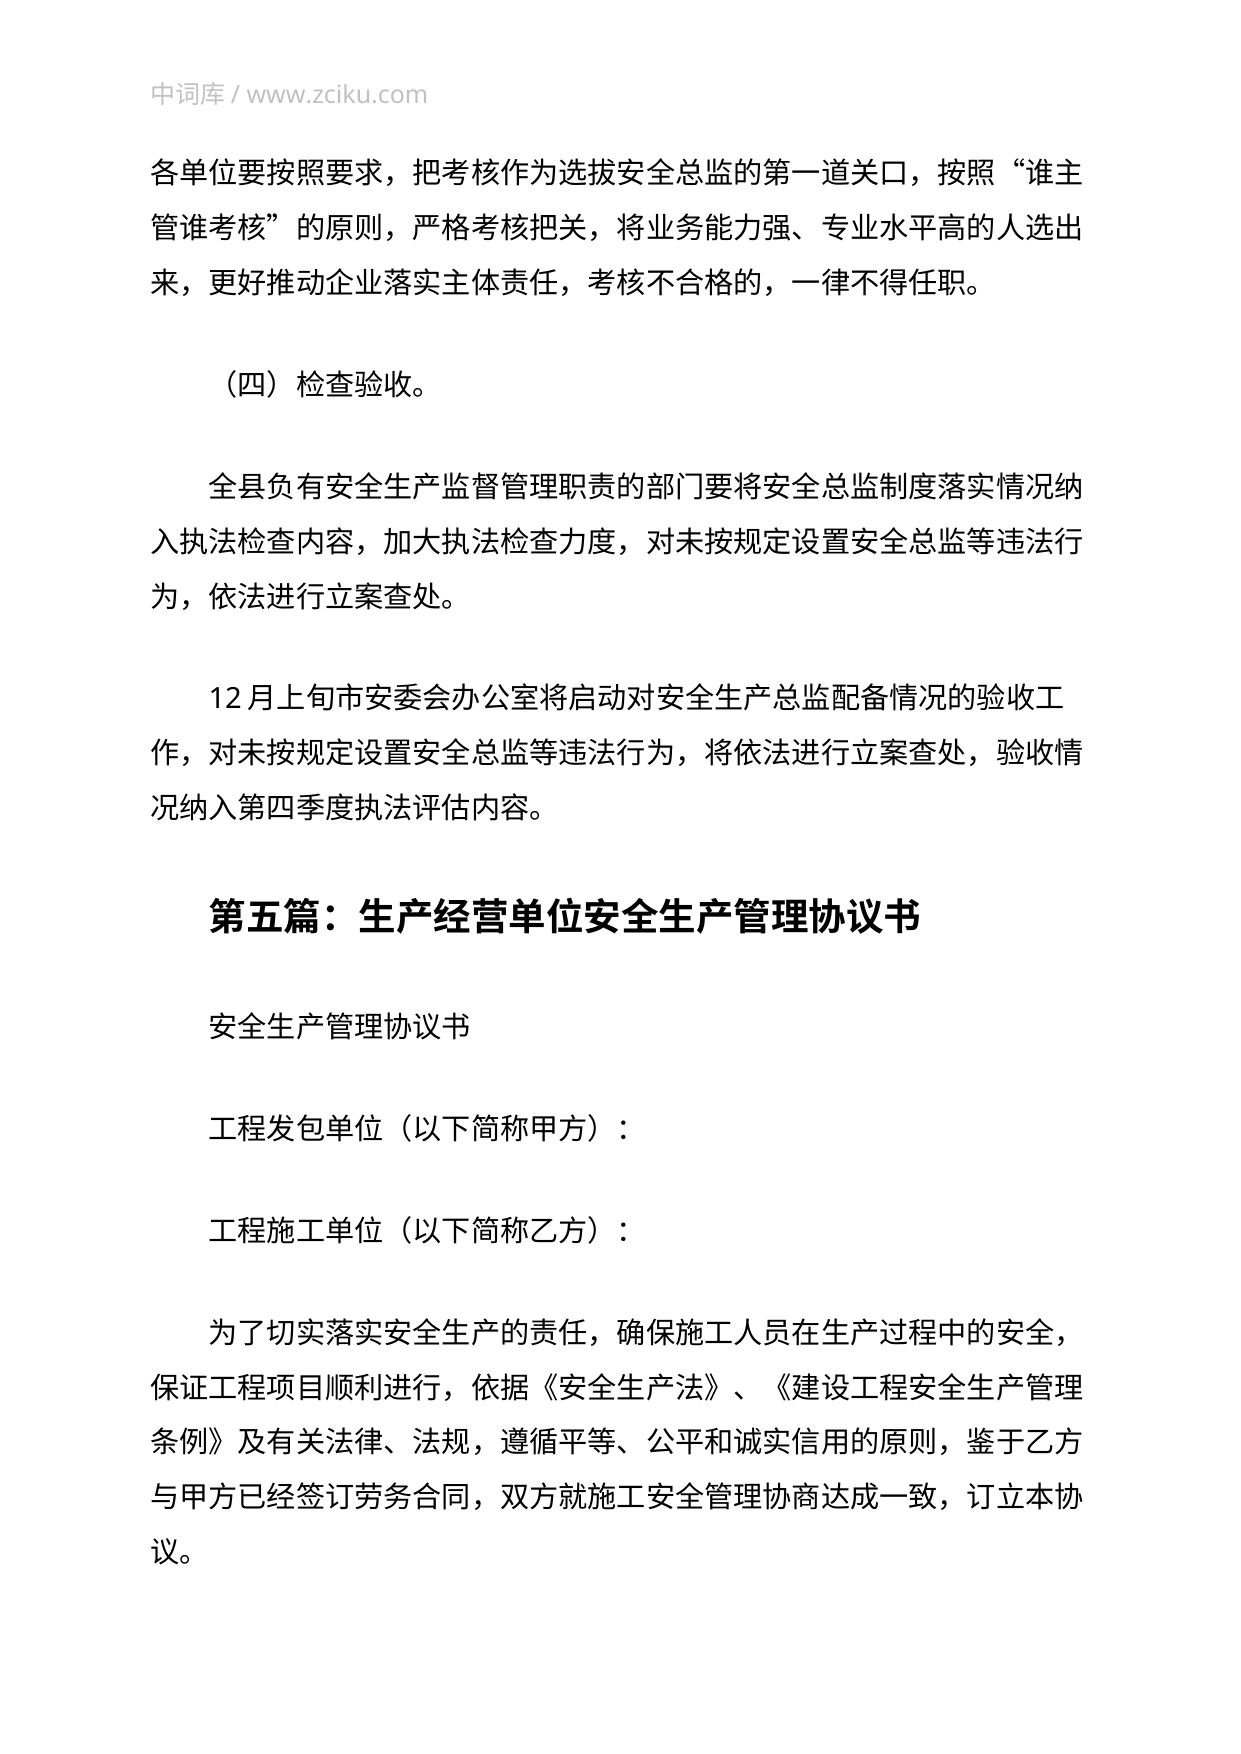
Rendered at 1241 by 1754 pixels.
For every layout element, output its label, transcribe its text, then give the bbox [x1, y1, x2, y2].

text 全县负有安全生产监督管理职责的部门要将安全总监制度落实情况纳入执法检查内容，加大执法检查力度，对未按规定设置安全总监等违法行为，依法进行立案查处。 [150, 463, 1090, 615]
text 工程施工单位（以下简称乙方）： [150, 1207, 1090, 1250]
text 安全生产管理协议书 [150, 1004, 1090, 1046]
text 第五篇：生产经营单位安全生产管理协议书 [150, 887, 1090, 941]
text 工程发包单位（以下简称甲方）： [150, 1106, 1090, 1148]
text 12月上旬市安委会办公室将启动对安全生产总监配备情况的验收工作，对未按规定设置安全总监等违法行为，将依法进行立案查处，验收情况纳入第四季度执法评估内容。 [150, 675, 1090, 827]
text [150, 150, 1090, 302]
text 为了切实落实安全生产的责任，确保施工人员在生产过程中的安全，保证工程项目顺利进行，依据《安全生产法》、《建设工程安全生产管理条例》及有关法律、法规，遵循平等、公平和诚实信用的原则，鉴于乙方与甲方已经签订劳务合同，双方就施工安全管理协商达成一致，订立本协议。 [150, 1309, 1090, 1571]
text （四）检查验收。 [150, 362, 1090, 404]
